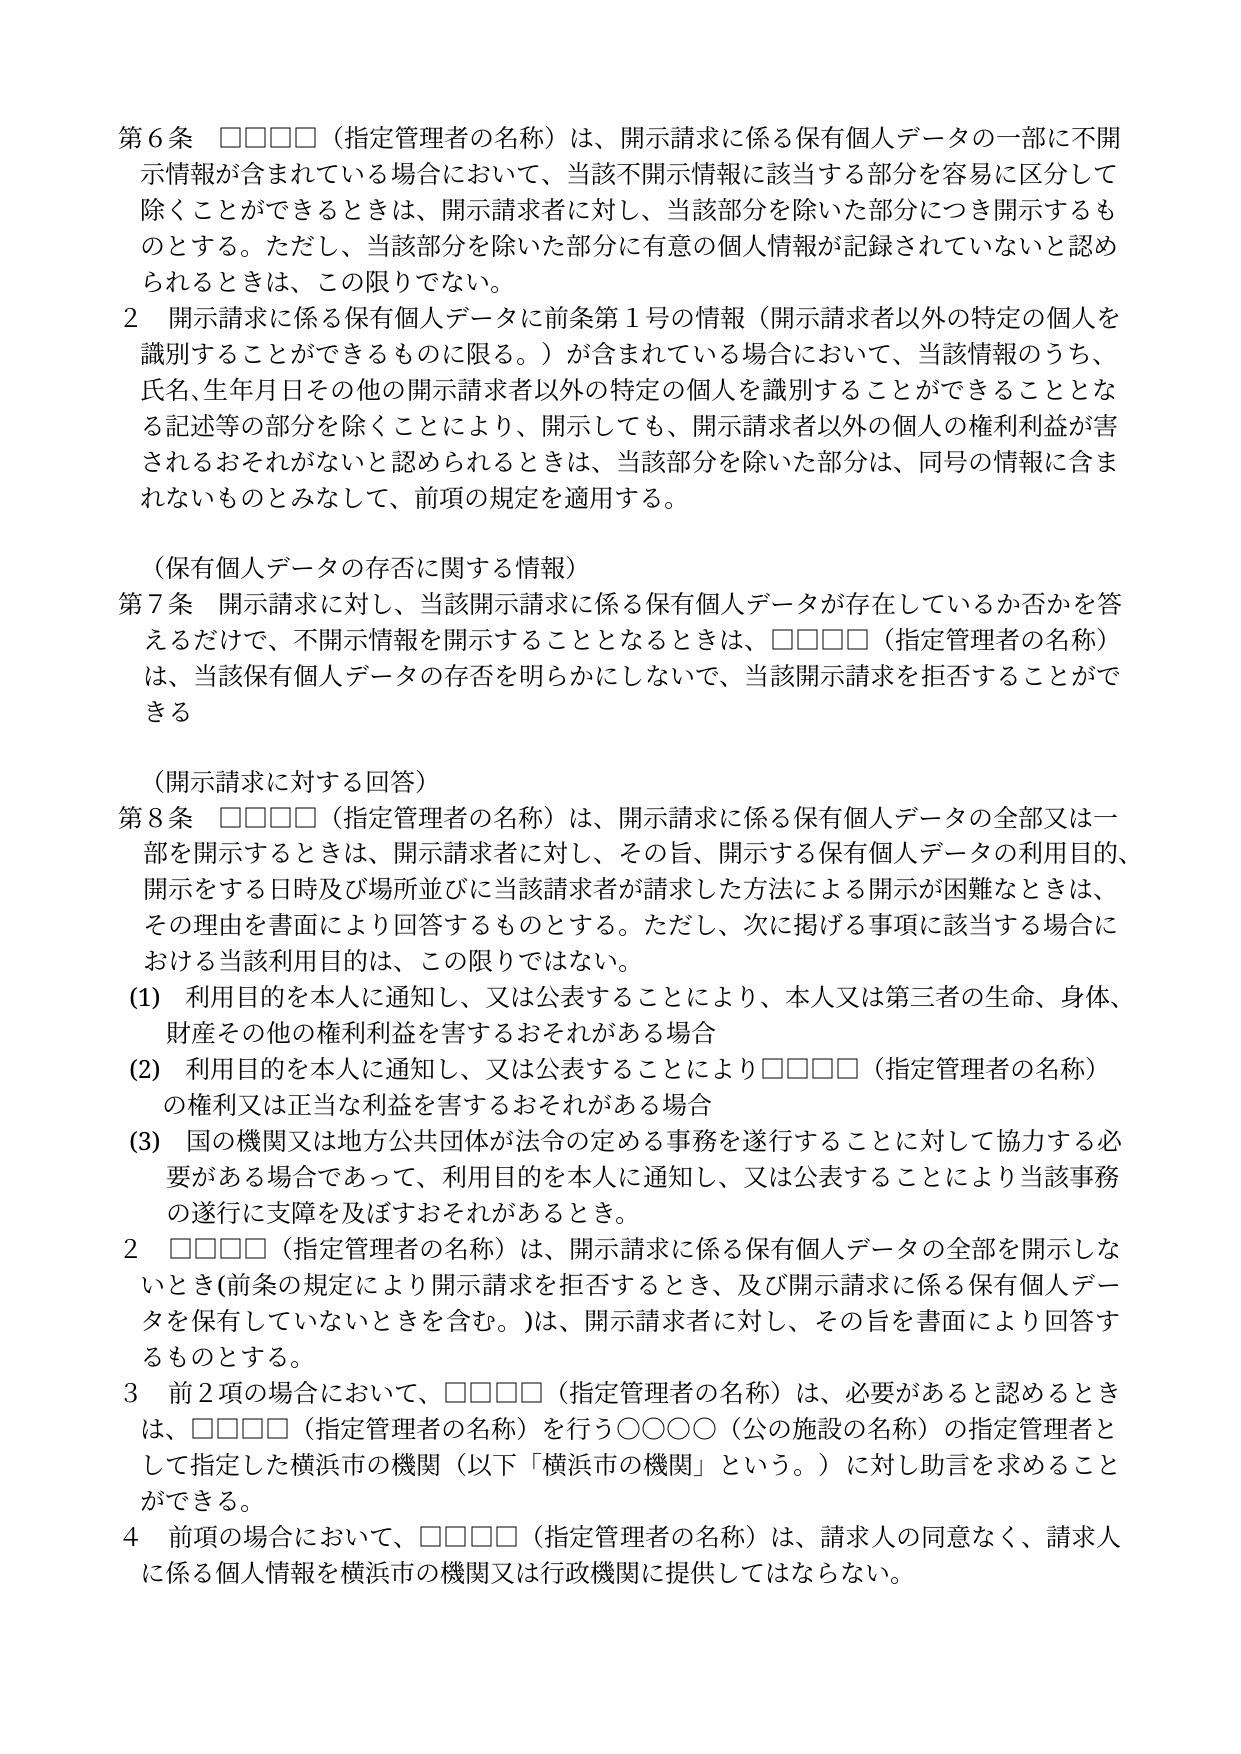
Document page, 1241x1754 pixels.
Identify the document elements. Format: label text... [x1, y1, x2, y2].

text 第６条 □□□□（指定管理者の名称）は、開示請求に係る保有個人データの一部に不開示情報が含まれている場合において、当該不開示情報に該当する部分を容易に区分して除くことができるときは、開示請求者に対し、当該部分を除いた部分につき開示するものとする。ただし、当該部分を除いた部分に有意の個人情報が記録されていないと認められるときは、この限りでない。 [118, 119, 1122, 299]
text ３ 前２項の場合において、□□□□（指定管理者の名称）は、必要があると認めるときは、□□□□（指定管理者の名称）を行う○○○○（公の施設の名称）の指定管理者として指定した横浜市の機関（以下「横浜市の機関」という。）に対し助言を求めることができる。 [118, 1374, 1122, 1517]
text （開示請求に対する回答） [140, 762, 1122, 798]
text (3) 国の機関又は地方公共団体が法令の定める事務を遂行することに対して協力する必要がある場合であって、利用目的を本人に通知し、又は公表することにより当該事務の遂行に支障を及ぼすおそれがあるとき。 [129, 1122, 1122, 1230]
text (2) 利用目的を本人に通知し、又は公表することにより□□□□（指定管理者の名称）の権利又は正当な利益を害するおそれがある場合 [129, 1050, 1122, 1122]
text （保有個人データの存否に関する情報） [140, 548, 1122, 584]
text (1) 利用目的を本人に通知し、又は公表することにより、本人又は第三者の生命、身体、財産その他の権利利益を害するおそれがある場合 [129, 978, 1122, 1050]
text ２ 開示請求に係る保有個人データに前条第１号の情報（開示請求者以外の特定の個人を識別することができるものに限る。）が含まれている場合において、当該情報のうち、氏名､生年月日その他の開示請求者以外の特定の個人を識別することができることとなる記述等の部分を除くことにより、開示しても、開示請求者以外の個人の権利利益が害されるおそれがないと認められるときは、当該部分を除いた部分は、同号の情報に含まれないものとみなして、前項の規定を適用する。 [118, 299, 1122, 514]
text 第８条 □□□□（指定管理者の名称）は、開示請求に係る保有個人データの全部又は一部を開示するときは、開示請求者に対し、その旨、開示する保有個人データの利用目的、開示をする日時及び場所並びに当該請求者が請求した方法による開示が困難なときは、その理由を書面により回答するものとする。ただし、次に掲げる事項に該当する場合における当該利用目的は、この限りではない。 [118, 798, 1122, 978]
text 第７条 開示請求に対し、当該開示請求に係る保有個人データが存在しているか否かを答えるだけで、不開示情報を開示することとなるときは、□□□□（指定管理者の名称）は、当該保有個人データの存否を明らかにしないで、当該開示請求を拒否することができる [118, 584, 1122, 728]
text ２ □□□□（指定管理者の名称）は、開示請求に係る保有個人データの全部を開示しないとき(前条の規定により開示請求を拒否するとき、及び開示請求に係る保有個人データを保有していないときを含む。)は、開示請求者に対し、その旨を書面により回答するものとする。 [118, 1230, 1122, 1374]
text ４ 前項の場合において、□□□□（指定管理者の名称）は、請求人の同意なく、請求人に係る個人情報を横浜市の機関又は行政機関に提供してはならない。 [118, 1517, 1122, 1589]
